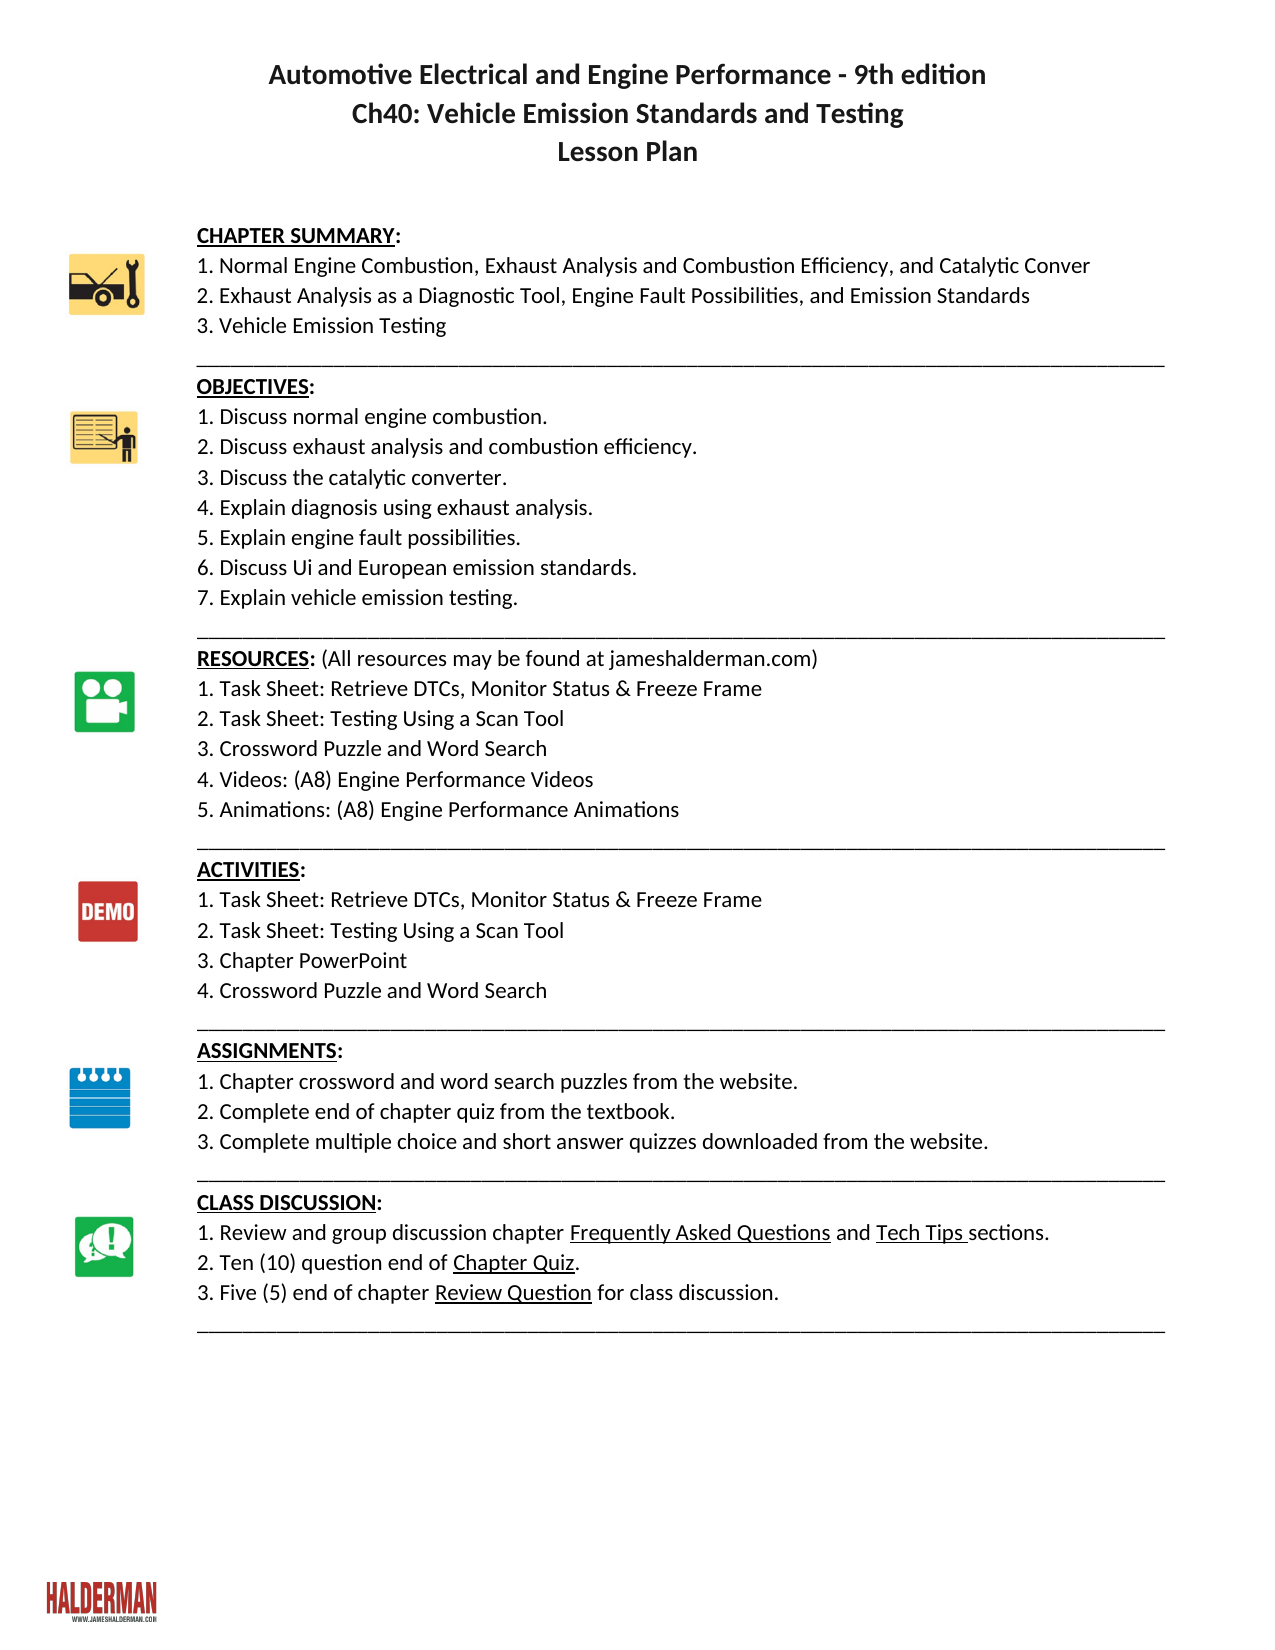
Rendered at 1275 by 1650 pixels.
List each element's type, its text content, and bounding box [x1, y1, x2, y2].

text 2. Exhaust Analysis as a Diagnostic Tool, Engine Fault Possibilities, and Emission Standards [196, 281, 1209, 309]
text ACTIVITIES: [197, 855, 1209, 883]
text 5. Explain engine fault possibilities. [197, 523, 1209, 551]
text ASSIGNMENTS: [197, 1037, 1209, 1065]
text 7. Explain vehicle emission testing. _____________________________________________________________________________________ [197, 583, 1209, 642]
text CLASS DISCUSSION: [197, 1188, 1209, 1216]
text 3. Five (5) end of chapter Review Question for class discussion. [197, 1278, 1209, 1306]
text _____________________________________________________________________________________ [197, 825, 1209, 853]
text 1. Discuss normal engine combustion. [197, 402, 1209, 430]
text RESOURCES: (All resources may be found at jameshalderman.com) [197, 644, 1209, 672]
text 4. Explain diagnosis using exhaust analysis. [197, 493, 1209, 521]
text 2. Task Sheet: Testing Using a Scan Tool [197, 704, 1209, 732]
text 1. Task Sheet: Retrieve DTCs, Monitor Status & Freeze Frame [197, 886, 1209, 914]
text 3. Vehicle Emission Testing [196, 312, 1209, 340]
text 1. Task Sheet: Retrieve DTCs, Monitor Status & Freeze Frame [197, 674, 1209, 702]
picture [65, 250, 148, 319]
text OBJECTIVES: [196, 372, 1209, 400]
picture [65, 406, 142, 468]
text 4. Videos: (A8) Engine Performance Videos [197, 765, 1209, 793]
text 2. Task Sheet: Testing Using a Scan Tool [197, 916, 1209, 944]
text 5. Animations: (A8) Engine Performance Animations [197, 795, 1209, 823]
text 3. Chapter PowerPoint [197, 946, 1209, 974]
text 3. Complete multiple choice and short answer quizzes downloaded from the website. [197, 1127, 1209, 1155]
text CHAPTER SUMMARY: [197, 221, 1209, 249]
text 4. Crossword Puzzle and Word Search [197, 976, 1209, 1004]
text Ch40: Vehicle Emission Standards and Testing [150, 95, 1106, 130]
text 1. Review and group discussion chapter Frequently Asked Questions and Tech Tips sections. [197, 1218, 1209, 1246]
text 1. Chapter crossword and word search puzzles from the website. [197, 1067, 1209, 1095]
text _____________________________________________________________________________________ [196, 342, 1209, 370]
text 2. Complete end of chapter quiz from the textbook. [197, 1097, 1209, 1125]
text 2. Discuss exhaust analysis and combustion efficiency. [197, 432, 1209, 461]
picture [71, 1213, 136, 1279]
text 2. Ten (10) question end of Chapter Quiz. [197, 1248, 1209, 1276]
text Lesson Plan [150, 133, 1106, 169]
text _____________________________________________________________________________________ [197, 1157, 1209, 1186]
text 3. Discuss the catalytic converter. [197, 463, 1209, 491]
text _____________________________________________________________________________________ [197, 1308, 1209, 1337]
picture [65, 1064, 132, 1130]
text _____________________________________________________________________________________ [197, 1006, 1209, 1034]
text 6. Discuss Ui and European emission standards. [197, 553, 1209, 581]
text Automotive Electrical and Engine Performance - 9th edition [150, 56, 1106, 92]
picture [74, 877, 142, 945]
text 1. Normal Engine Combustion, Exhaust Analysis and Combustion Efficiency, and Catalytic Conver [196, 251, 1209, 279]
picture [46, 1582, 157, 1622]
picture [70, 668, 137, 735]
text 3. Crossword Puzzle and Word Search [197, 734, 1209, 763]
